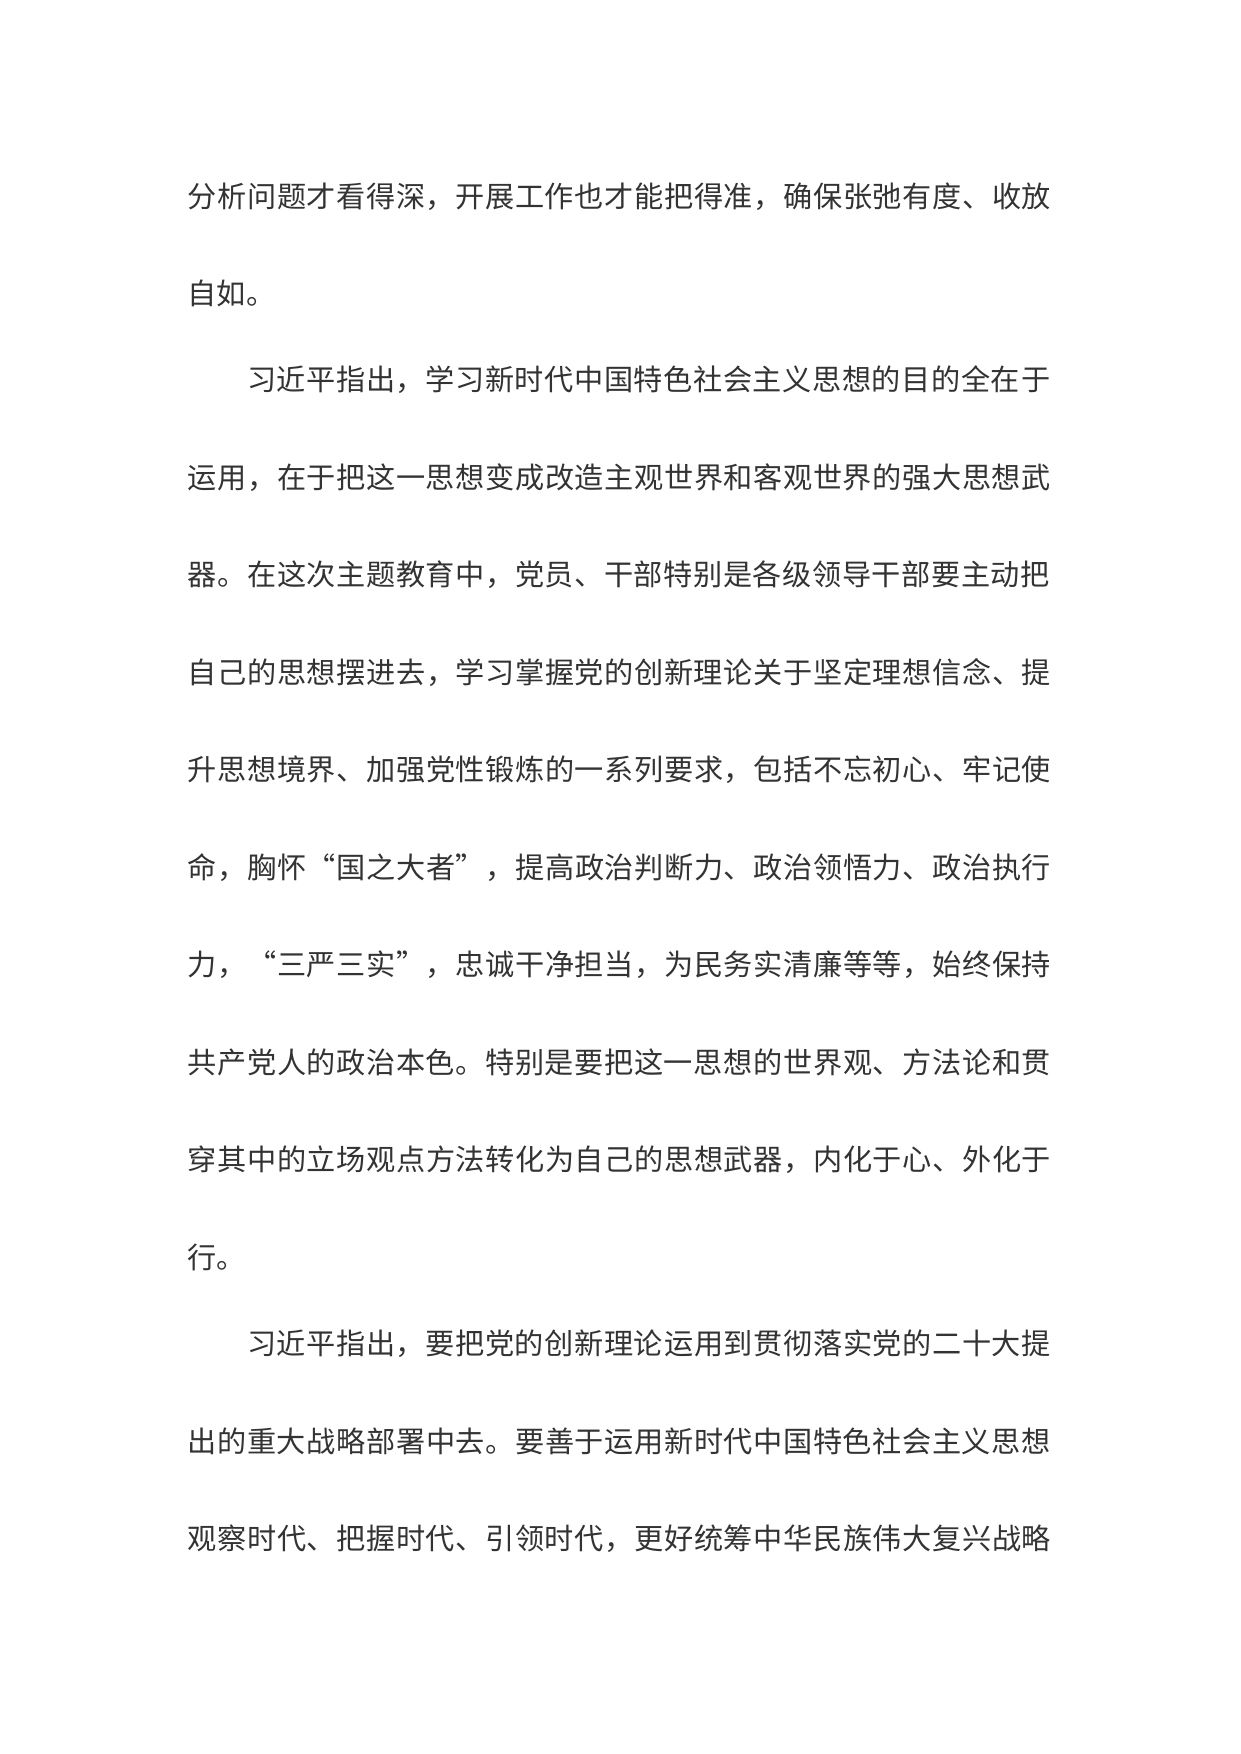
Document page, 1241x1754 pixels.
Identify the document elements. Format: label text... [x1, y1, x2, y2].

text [187, 1309, 1053, 1569]
text 习近平指出，学习新时代中国特色社会主义思想的目的全在于运用，在于把这一思想变成改造主观世界和客观世界的强大思想武器。在这次主题教育中，党员、干部特别是各级领导干部要主动把自己的思想摆进去，学习掌握党的创新理论关于坚定理想信念、提升思想境界、加强党性锻炼的一系列要求，包括不忘初心、牢记使命，胸怀“国之大者”，提高政治判断力、政治领悟力、政治执行力，“三严三实”，忠诚干净担当，为民务实清廉等等，始终保持共产党人的政治本色。特别是要把这一思想的世界观、方法论和贯穿其中的立场观点方法转化为自己的思想武器，内化于心、外化于行。 [187, 346, 1053, 1288]
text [187, 162, 1053, 324]
